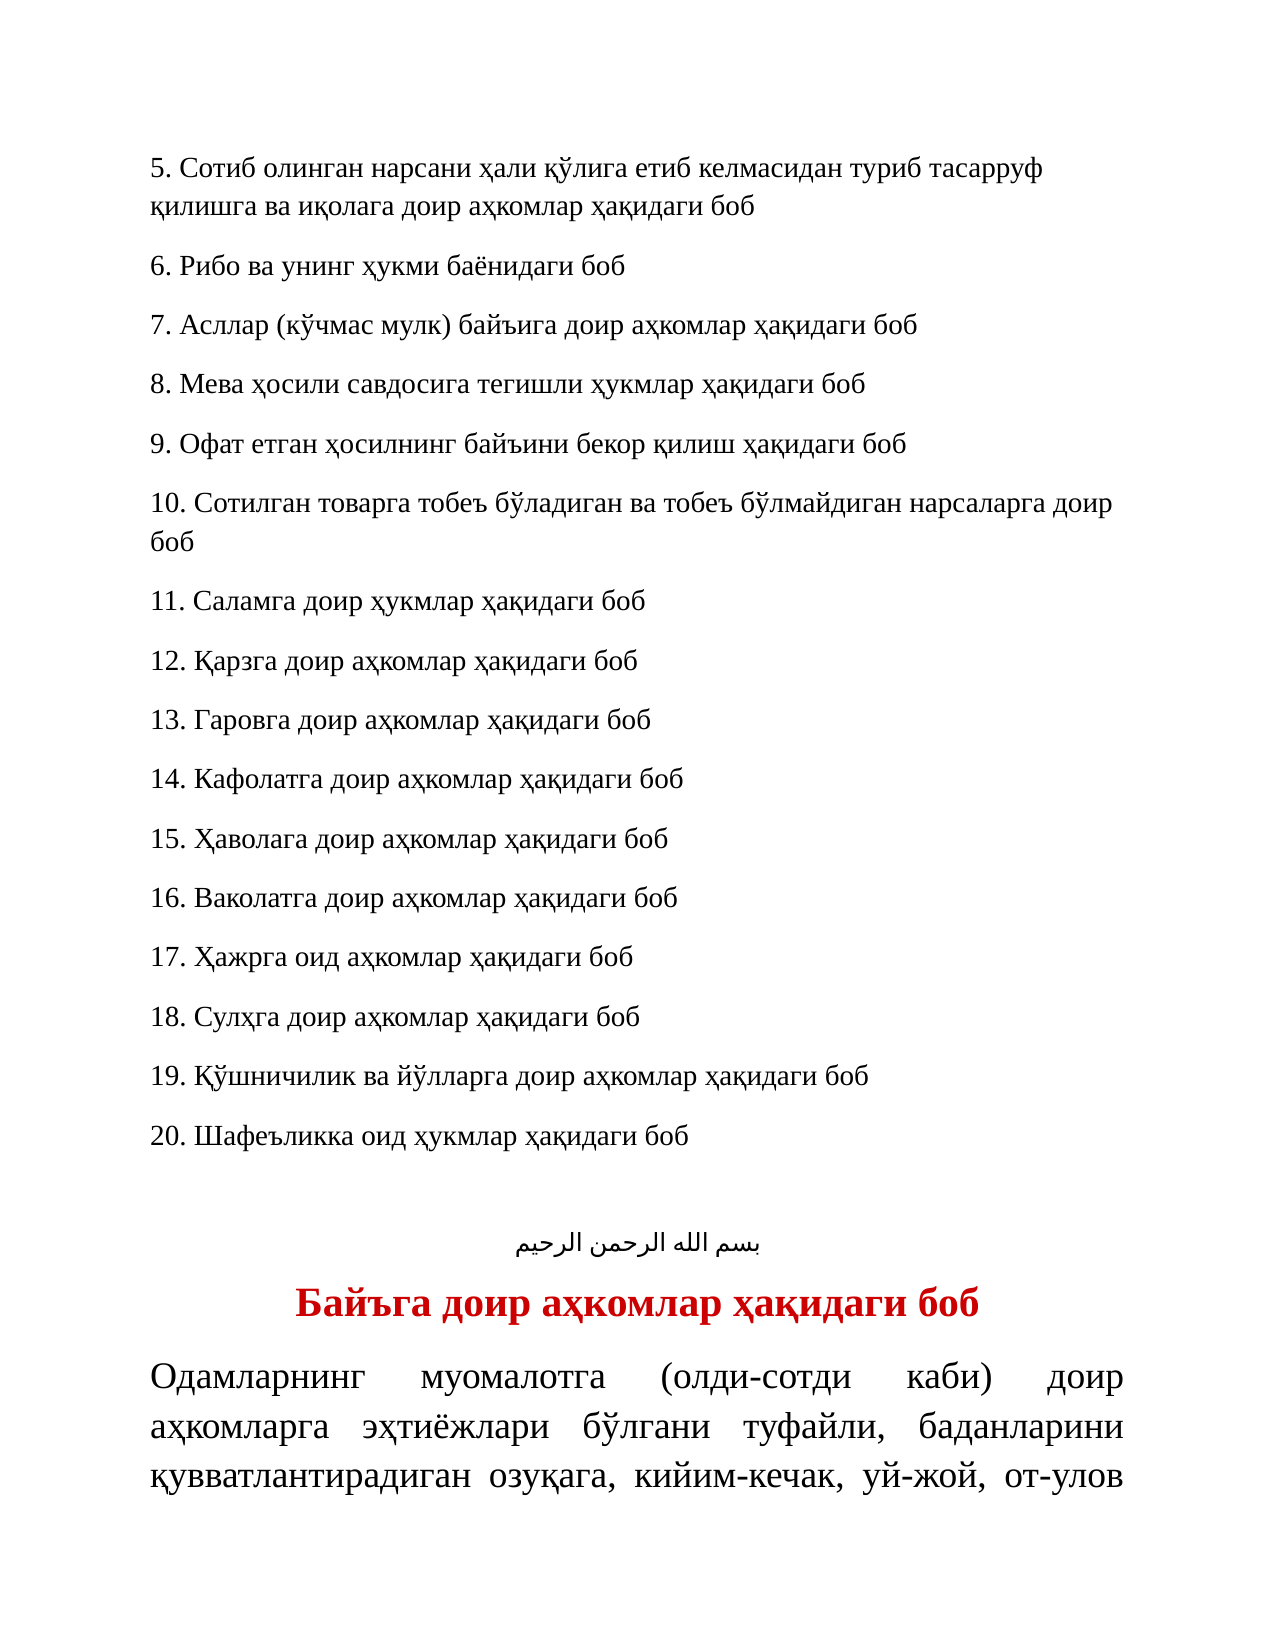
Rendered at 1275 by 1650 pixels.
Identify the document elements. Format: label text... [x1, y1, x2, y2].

text 10. Сотилган товарга тобеъ бўладиган ва тобеъ бўлмайдиган нарсаларга доир боб [150, 485, 1125, 557]
text 15. Ҳаволага доир аҳкомлар ҳақидаги боб [150, 821, 1125, 854]
text 5. Сотиб олинган нарсани ҳали қўлига етиб келмасидан туриб тасарруф қилишга ва иқолага доир аҳкомлар ҳақидаги боб [150, 150, 1125, 222]
text Байъга доир аҳкомлар ҳақидаги боб [150, 1278, 1125, 1326]
text 8. Мева ҳосили савдосига тегишли ҳукмлар ҳақидаги боб [150, 367, 1125, 400]
text 19. Қўшничилик ва йўлларга доир аҳкомлар ҳақидаги боб [150, 1058, 1125, 1092]
text 14. Кафолатга доир аҳкомлар ҳақидаги боб [150, 761, 1125, 795]
text 9. Офат етган ҳосилнинг байъини бекор қилиш ҳақидаги боб [150, 426, 1125, 459]
text 18. Сулҳга доир аҳкомлар ҳақидаги боб [150, 999, 1125, 1032]
text 11. Саламга доир ҳукмлар ҳақидаги боб [150, 583, 1125, 617]
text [150, 1354, 1125, 1496]
text 20. Шафеъликка оид ҳукмлар ҳақидаги боб [150, 1118, 1125, 1151]
text 7. Асллар (кўчмас мулк) байъига доир аҳкомлар ҳақидаги боб [150, 307, 1125, 341]
text 12. Қарзга доир аҳкомлар ҳақидаги боб [150, 643, 1125, 676]
text 13. Гаровга доир аҳкомлар ҳақидаги боб [150, 702, 1125, 736]
text 17. Ҳажрга оид аҳкомлар ҳақидаги боб [150, 939, 1125, 973]
text بسم الله الرحمن الرحيم [150, 1228, 1125, 1257]
text 6. Рибо ва унинг ҳукми баёнидаги боб [150, 248, 1125, 281]
text 16. Ваколатга доир аҳкомлар ҳақидаги боб [150, 880, 1125, 914]
